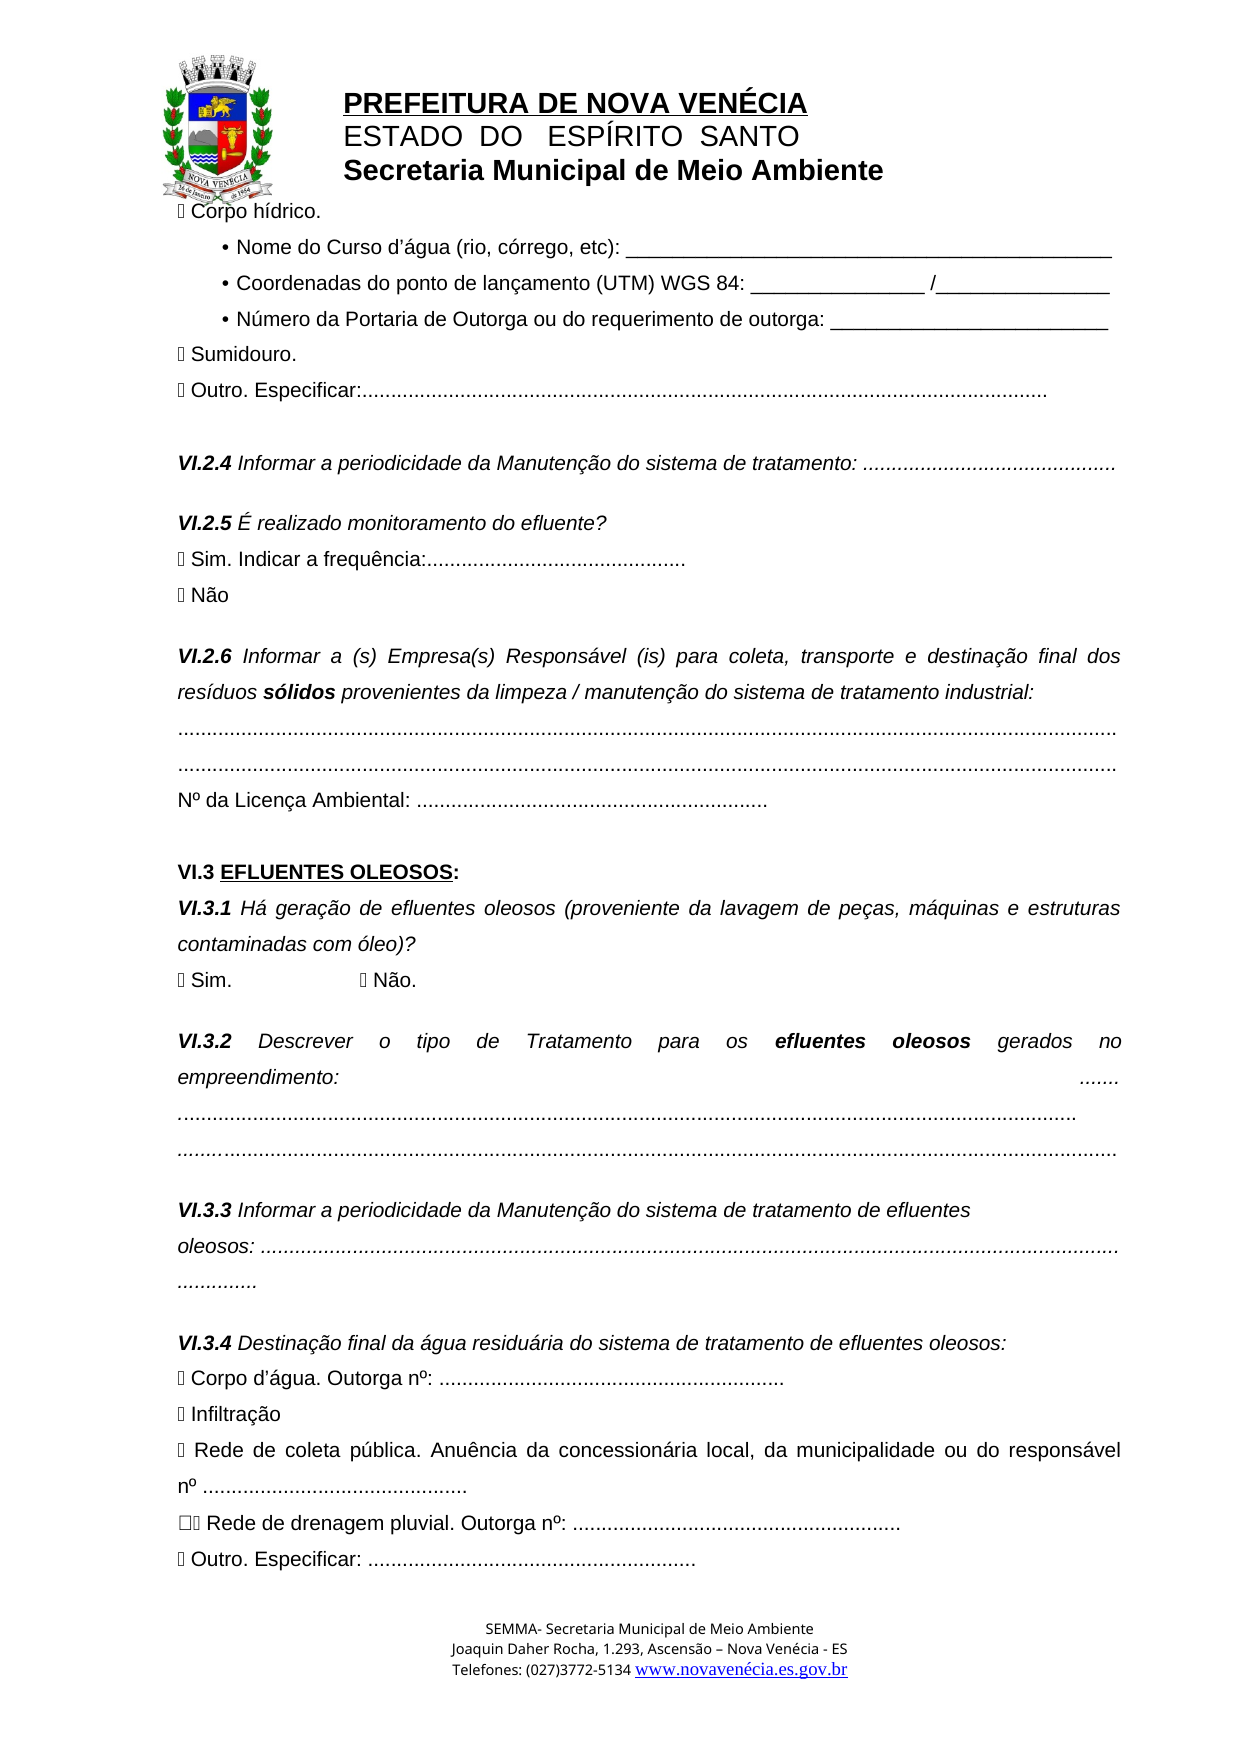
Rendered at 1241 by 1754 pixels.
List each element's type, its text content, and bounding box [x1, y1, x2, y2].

text • Nome do Curso d’água (rio, córrego, etc): __________________________________________ [222, 234, 1122, 258]
text VI.3.1 Há geração de efluentes oleosos (proveniente da lavagem de peças, máquinas e estruturas contaminadas com óleo)? [177, 896, 1122, 956]
text  Rede de drenagem pluvial. Outorga nº: ......................................................... [177, 1510, 1122, 1534]
text VI.3.4 Destinação final da água residuária do sistema de tratamento de efluentes oleosos: [177, 1330, 1122, 1354]
text VI.3.3 Informar a periodicidade da Manutenção do sistema de tratamento de efluentes oleosos: ................................................................................................................................................................... [177, 1197, 1122, 1293]
text VI.2.6 Informar a (s) Empresa(s) Responsável (is) para coleta, transporte e destinação final dos resíduos sólidos provenientes da limpeza / manutenção do sistema de tratamento industrial: [177, 644, 1122, 704]
text Nº da Licença Ambiental: ............................................................. [177, 788, 1122, 812]
text Outro. Especificar:....................................................................................................................... [177, 378, 1122, 402]
text VI.3 EFLUENTES OLEOSOS: [177, 860, 1122, 884]
text • Coordenadas do ponto de lançamento (UTM) WGS 84: _______________ /_______________ [222, 270, 1122, 294]
text ................................................................................................................................................................... [177, 716, 1122, 740]
text VI.2.5 É realizado monitoramento do efluente? [177, 511, 1122, 535]
text • Número da Portaria de Outorga ou do requerimento de outorga: ________________________ [222, 306, 1122, 330]
text ................................................................................................................................................................... [177, 1137, 1122, 1161]
text Sim. Não. [177, 968, 1122, 992]
text Corpo d’água. Outorga nº: ............................................................ [177, 1366, 1122, 1390]
text VI.2.4 Informar a periodicidade da Manutenção do sistema de tratamento: ............................................ [177, 450, 1122, 474]
text Não [177, 583, 1122, 607]
text Outro. Especificar: ......................................................... [177, 1546, 1122, 1570]
text Corpo hídrico. [177, 198, 1122, 222]
text VI.3.2 Descrever o tipo de Tratamento para os efluentes oleosos gerados no empreendimento: ................................................................................................................................................................... [177, 1029, 1122, 1124]
text Rede de coleta pública. Anuência da concessionária local, da municipalidade ou do responsável nº .............................................. [177, 1438, 1122, 1498]
text Infiltração [177, 1402, 1122, 1426]
text Sim. Indicar a frequência:............................................. [177, 547, 1122, 571]
text ................................................................................................................................................................... [177, 752, 1122, 776]
picture [161, 53, 274, 207]
text Sumidouro. [177, 342, 1122, 366]
